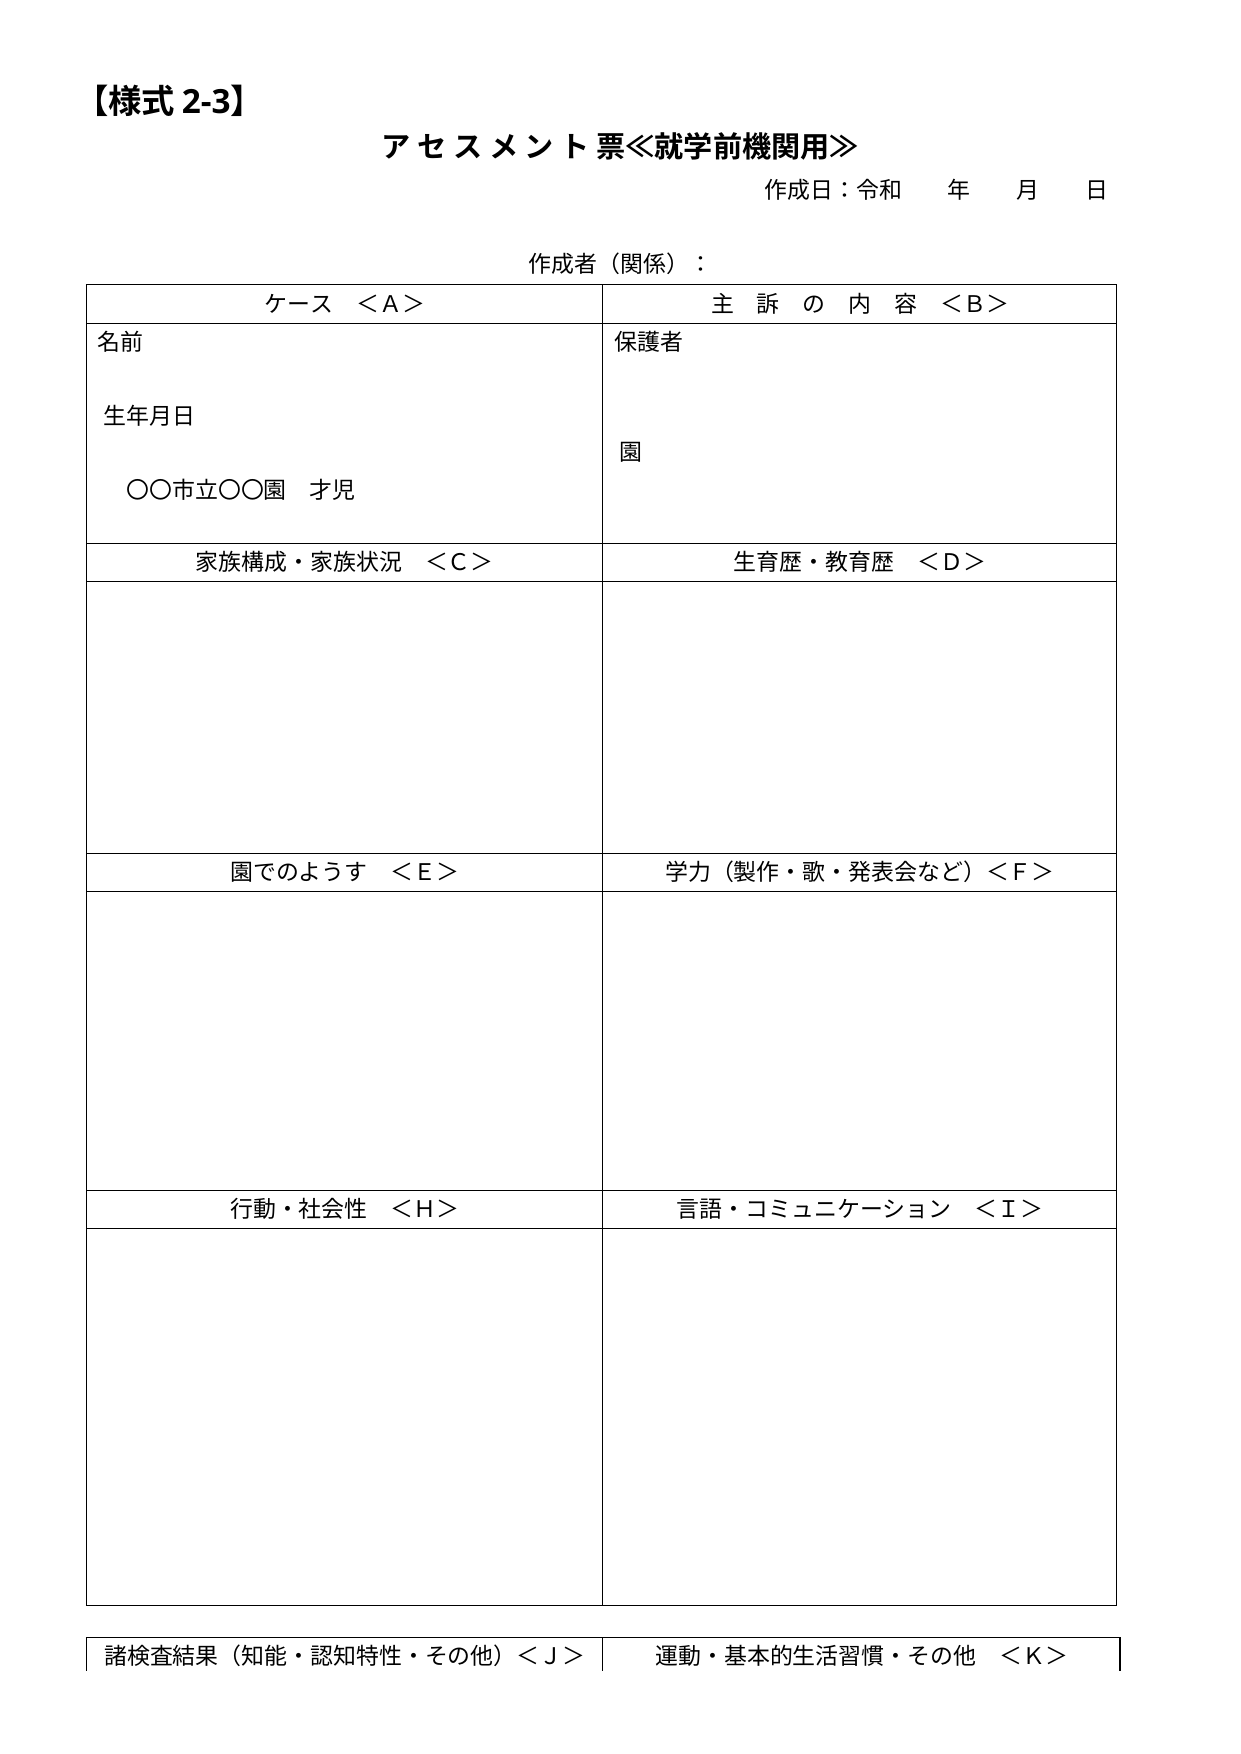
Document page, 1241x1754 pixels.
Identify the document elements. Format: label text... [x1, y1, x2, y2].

table_cell [603, 1229, 1116, 1605]
table_cell [603, 892, 1116, 1190]
text ア セ ス メ ン ト 票≪就学前機関用≫ [75, 123, 1165, 166]
table_header ケース ＜Ａ＞ [87, 285, 602, 322]
table_cell 保護者 園 [603, 324, 1116, 543]
table_cell 家族構成・家族状況 ＜Ｃ＞ [87, 544, 602, 581]
table_header 諸検査結果（知能・認知特性・その他）＜Ｊ＞ [87, 1638, 602, 1671]
table_cell 生育歴・教育歴 ＜Ｄ＞ [603, 544, 1116, 581]
table_header 運動・基本的生活習慣・その他 ＜Ｋ＞ [603, 1638, 1119, 1671]
table_cell [87, 1229, 602, 1605]
text 【様式2-3】 [75, 75, 1165, 123]
table_cell [87, 892, 602, 1190]
text 作成者（関係）： [75, 210, 1165, 279]
table_cell 名前 生年月日 〇〇市立〇〇園 才児 [87, 324, 602, 543]
table_cell [87, 582, 602, 853]
table_cell [603, 582, 1116, 853]
table_header 主 訴 の 内 容 ＜Ｂ＞ [603, 285, 1116, 322]
table_cell 言語・コミュニケーション ＜Ｉ＞ [603, 1191, 1116, 1228]
table_cell 園でのようす ＜Ｅ＞ [87, 854, 602, 891]
text 作成日：令和 年 月 日 [75, 172, 1108, 205]
table_cell 行動・社会性 ＜Ｈ＞ [87, 1191, 602, 1228]
table_cell 学力（製作・歌・発表会など）＜Ｆ＞ [603, 854, 1116, 891]
